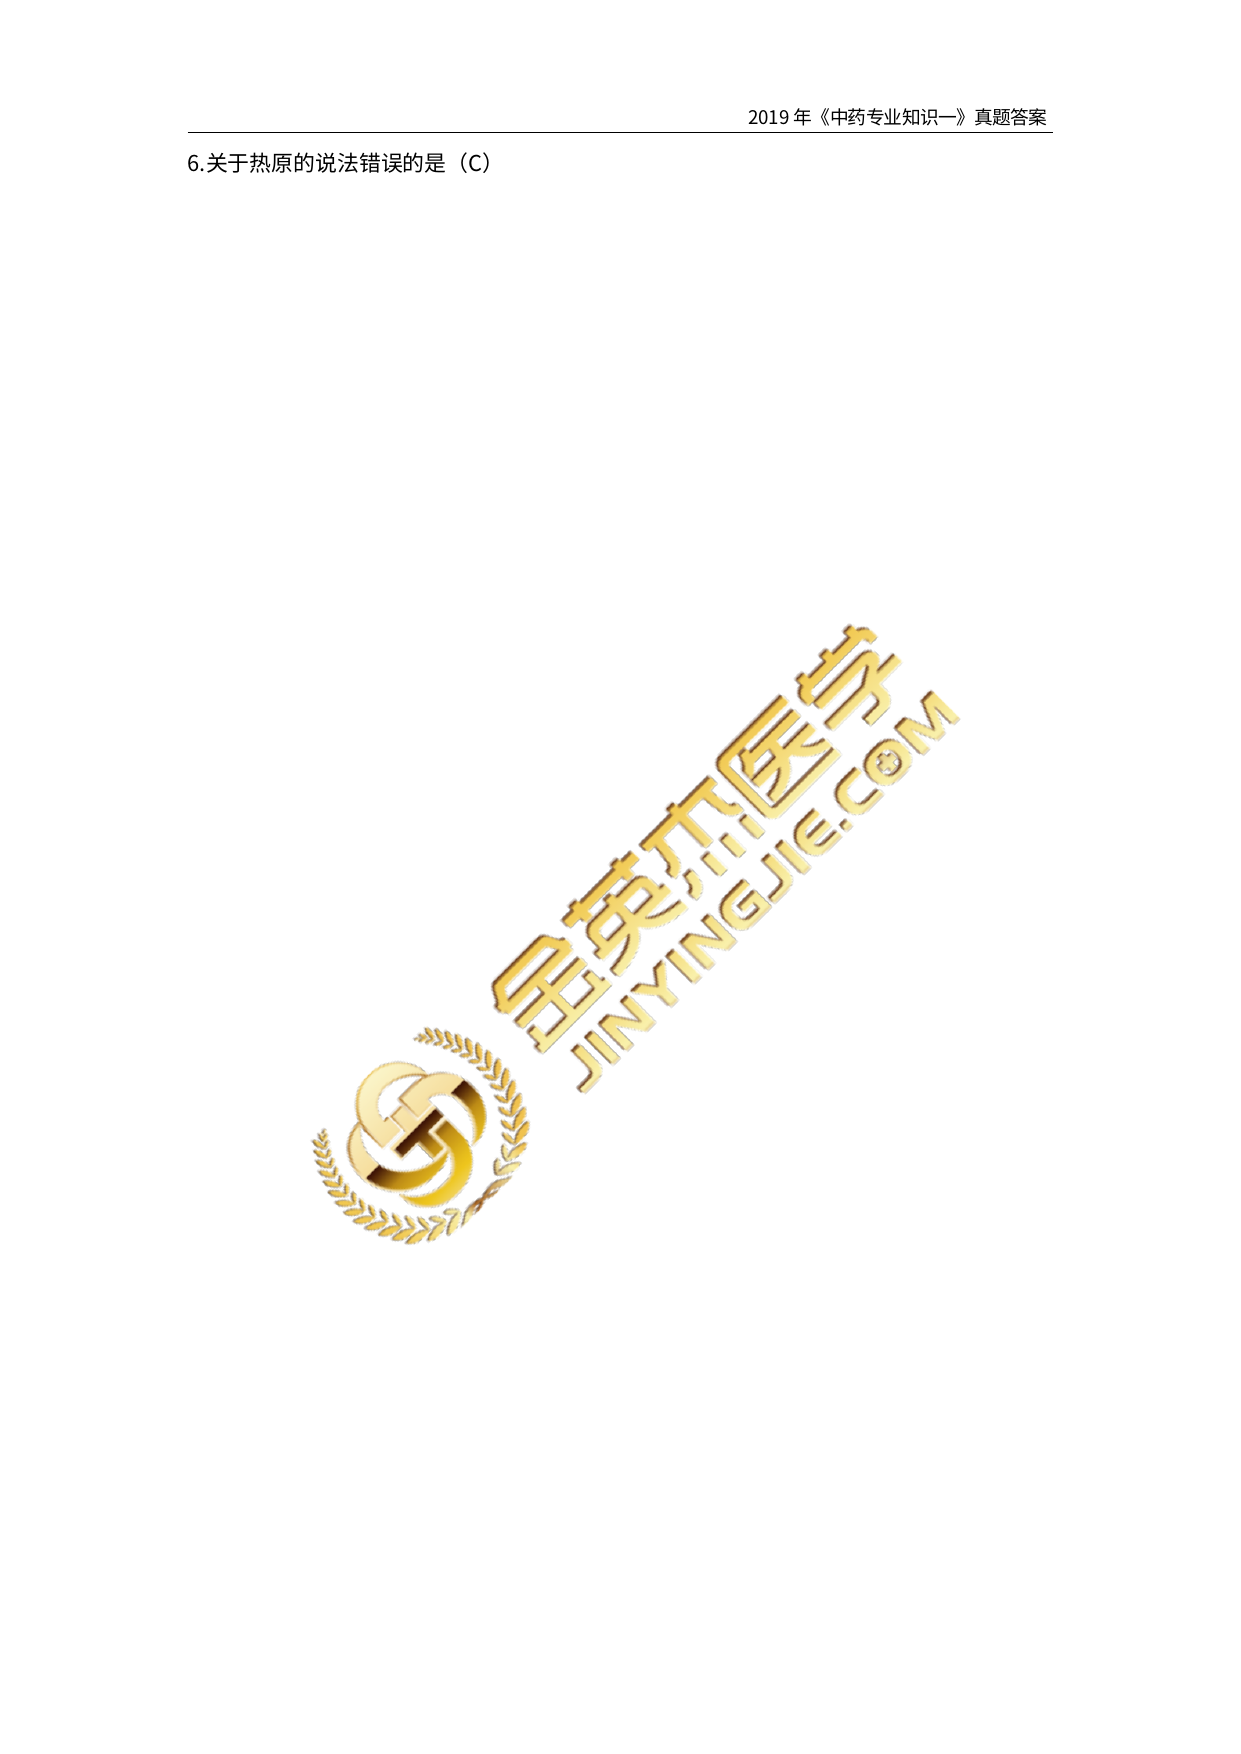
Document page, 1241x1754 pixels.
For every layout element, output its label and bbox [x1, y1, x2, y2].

list [187, 146, 559, 177]
picture [237, 547, 1016, 1326]
